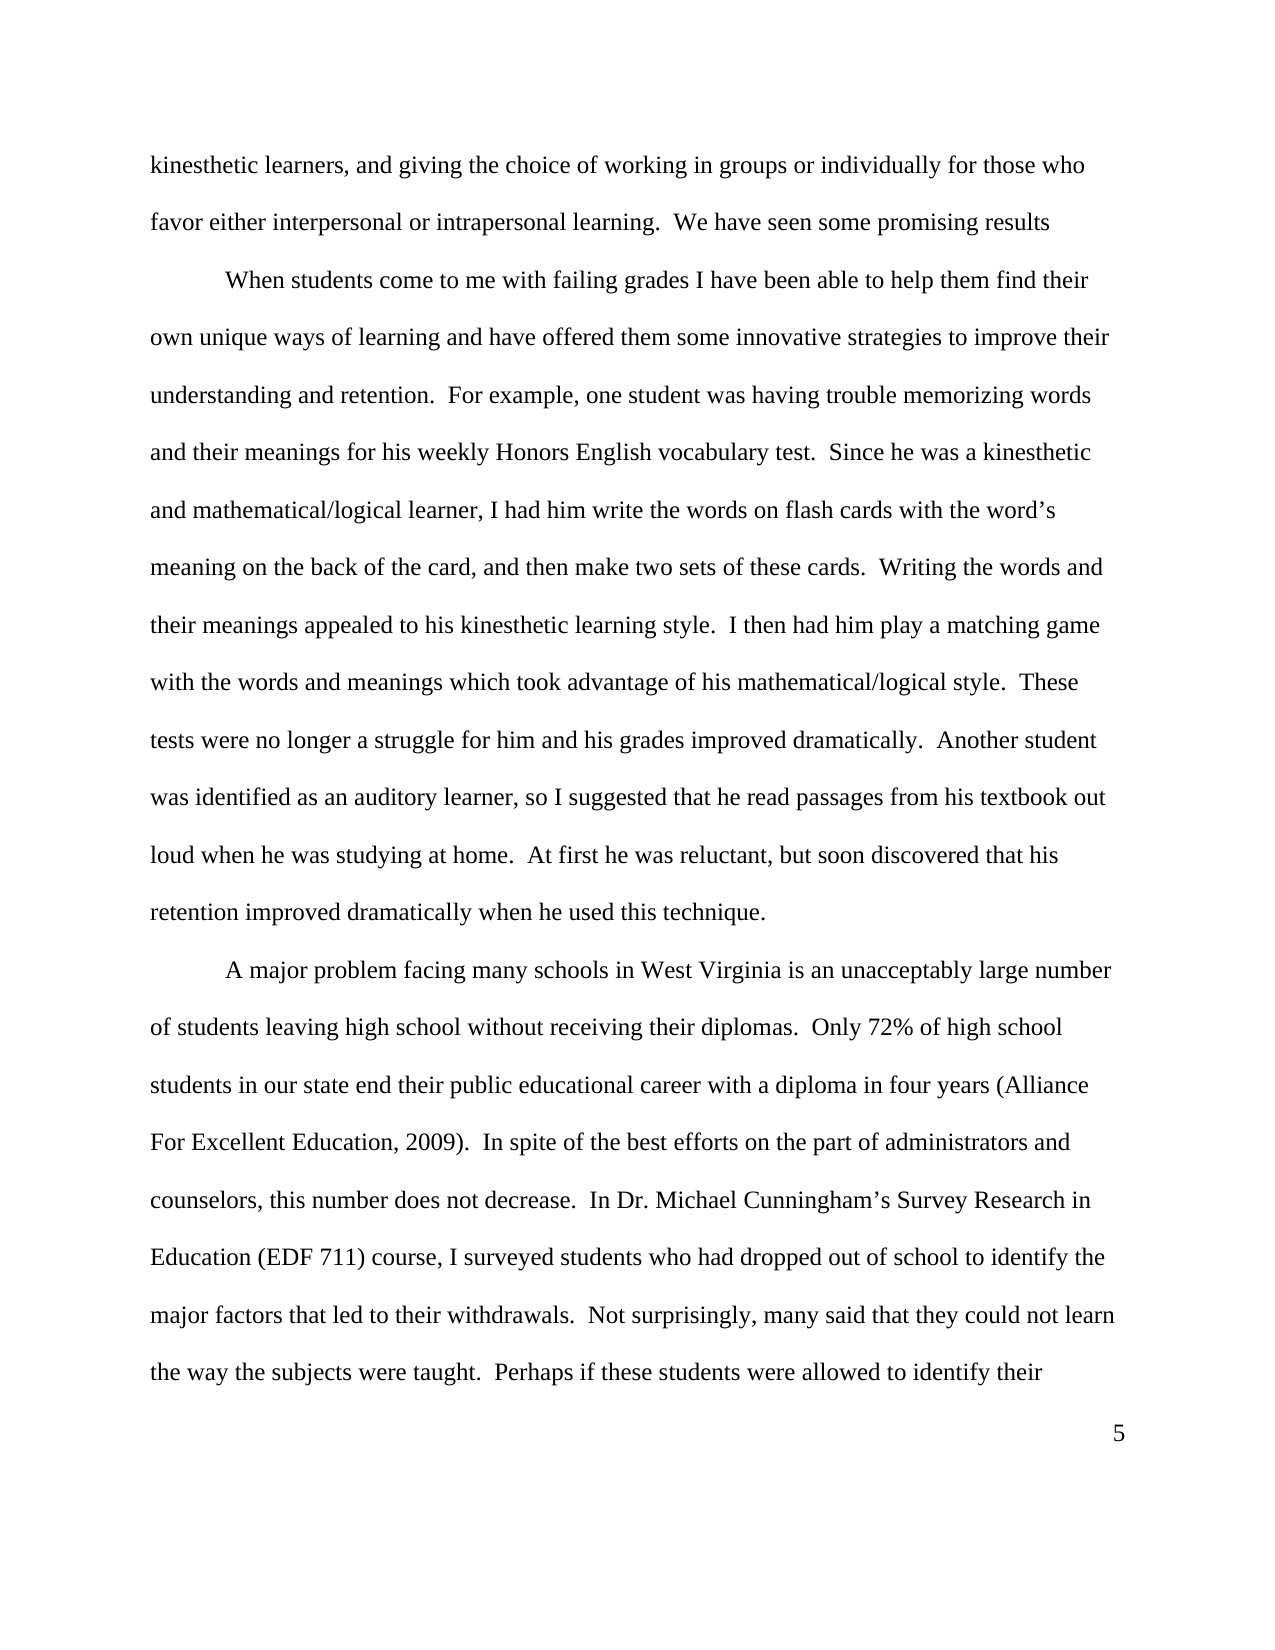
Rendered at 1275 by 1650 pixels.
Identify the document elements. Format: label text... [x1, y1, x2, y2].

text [150, 150, 1125, 236]
text When students come to me with failing grades I have been able to help them find their own unique ways of learning and have offered them some innovative strategies to improve their understanding and retention. For example, one student was having trouble memorizing words and their meanings for his weekly Honors English vocabulary test. Since he was a kinesthetic and mathematical/logical learner, I had him write the words on flash cards with the word’s meaning on the back of the card, and then make two sets of these cards. Writing the words and their meanings appealed to his kinesthetic learning style. I then had him play a matching game with the words and meanings which took advantage of his mathematical/logical style. These tests were no longer a struggle for him and his grades improved dramatically. Another student was identified as an auditory learner, so I suggested that he read passages from his textbook out loud when he was studying at home. At first he was reluctant, but soon discovered that his retention improved dramatically when he used this technique. [150, 265, 1125, 926]
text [150, 955, 1125, 1386]
